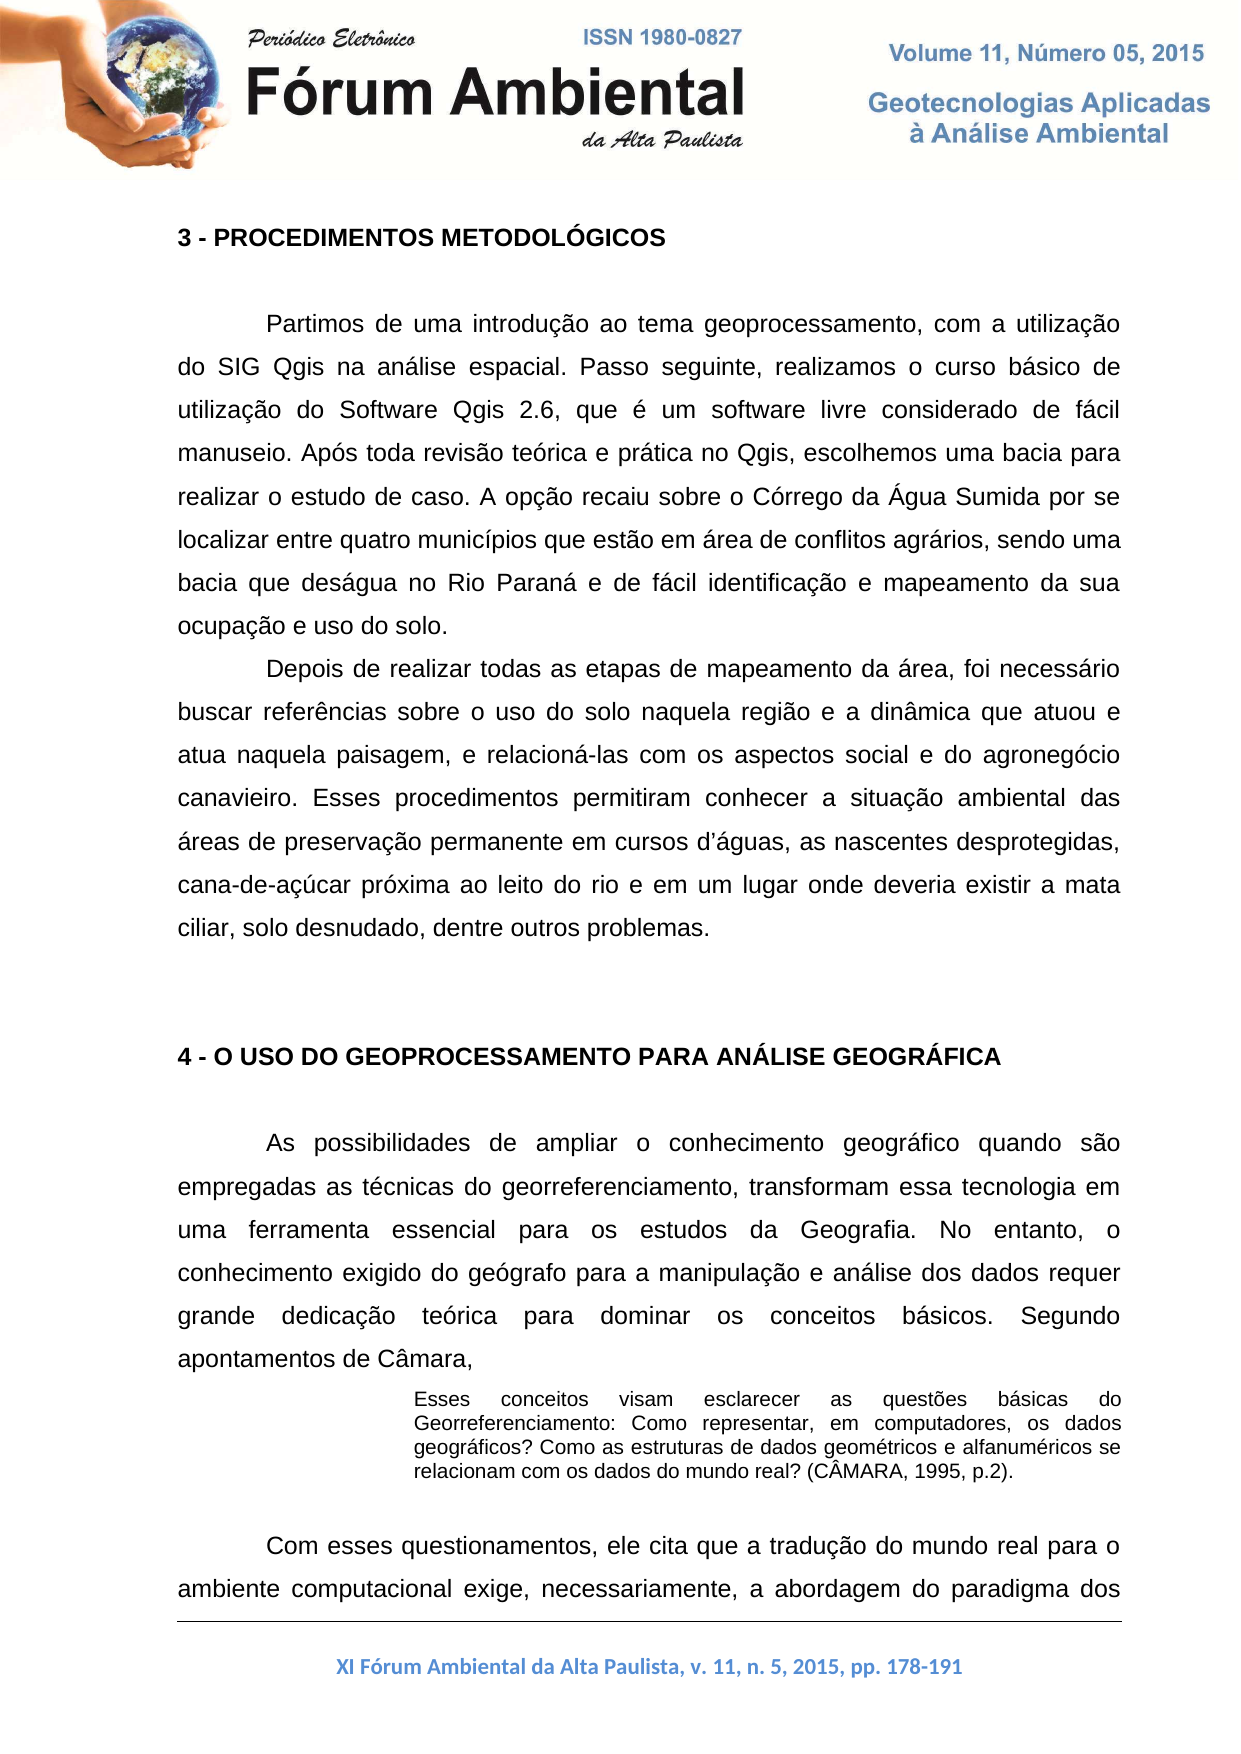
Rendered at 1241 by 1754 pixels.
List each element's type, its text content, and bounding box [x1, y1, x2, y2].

text Depois de realizar todas as etapas de mapeamento da área, foi necessário buscar referências sobre o uso do solo naquela região e a dinâmica que atuou e atua naquela paisagem, e relacioná-las com os aspectos social e do agronegócio canavieiro. Esses procedimentos permitiram conhecer a situação ambiental das áreas de preservação permanente em cursos d’águas, as nascentes desprotegidas, cana-de-açúcar próxima ao leito do rio e em um lugar onde deveria existir a mata ciliar, solo desnudado, dentre outros problemas. [177, 654, 1122, 942]
text Esses conceitos visam esclarecer as questões básicas do Georreferenciamento: Como representar, em computadores, os dados geográficos? Como as estruturas de dados geométricos e alfanuméricos se relacionam com os dados do mundo real? (CÂMARA, 1995, p.2). [413, 1387, 1122, 1483]
picture [0, 0, 1239, 180]
text Partimos de uma introdução ao tema geoprocessamento, com a utilização do SIG Qgis na análise espacial. Passo seguinte, realizamos o curso básico de utilização do Software Qgis 2.6, que é um software livre considerado de fácil manuseio. Após toda revisão teórica e prática no Qgis, escolhemos uma bacia para realizar o estudo de caso. A opção recaiu sobre o Córrego da Água Sumida por se localizar entre quatro municípios que estão em área de conflitos agrários, sendo uma bacia que deságua no Rio Paraná e de fácil identificação e mapeamento da sua ocupação e uso do solo. [177, 309, 1122, 640]
text As possibilidades de ampliar o conhecimento geográfico quando são empregadas as técnicas do georreferenciamento, transformam essa tecnologia em uma ferramenta essencial para os estudos da Geografia. No entanto, o conhecimento exigido do geógrafo para a manipulação e análise dos dados requer grande dedicação teórica para dominar os conceitos básicos. Segundo apontamentos de Câmara, [177, 1128, 1122, 1373]
text 4 - O USO DO GEOPROCESSAMENTO PARA ANÁLISE GEOGRÁFICA [177, 1042, 1122, 1071]
text 3 - PROCEDIMENTOS METODOLÓGICOS [177, 223, 1122, 252]
